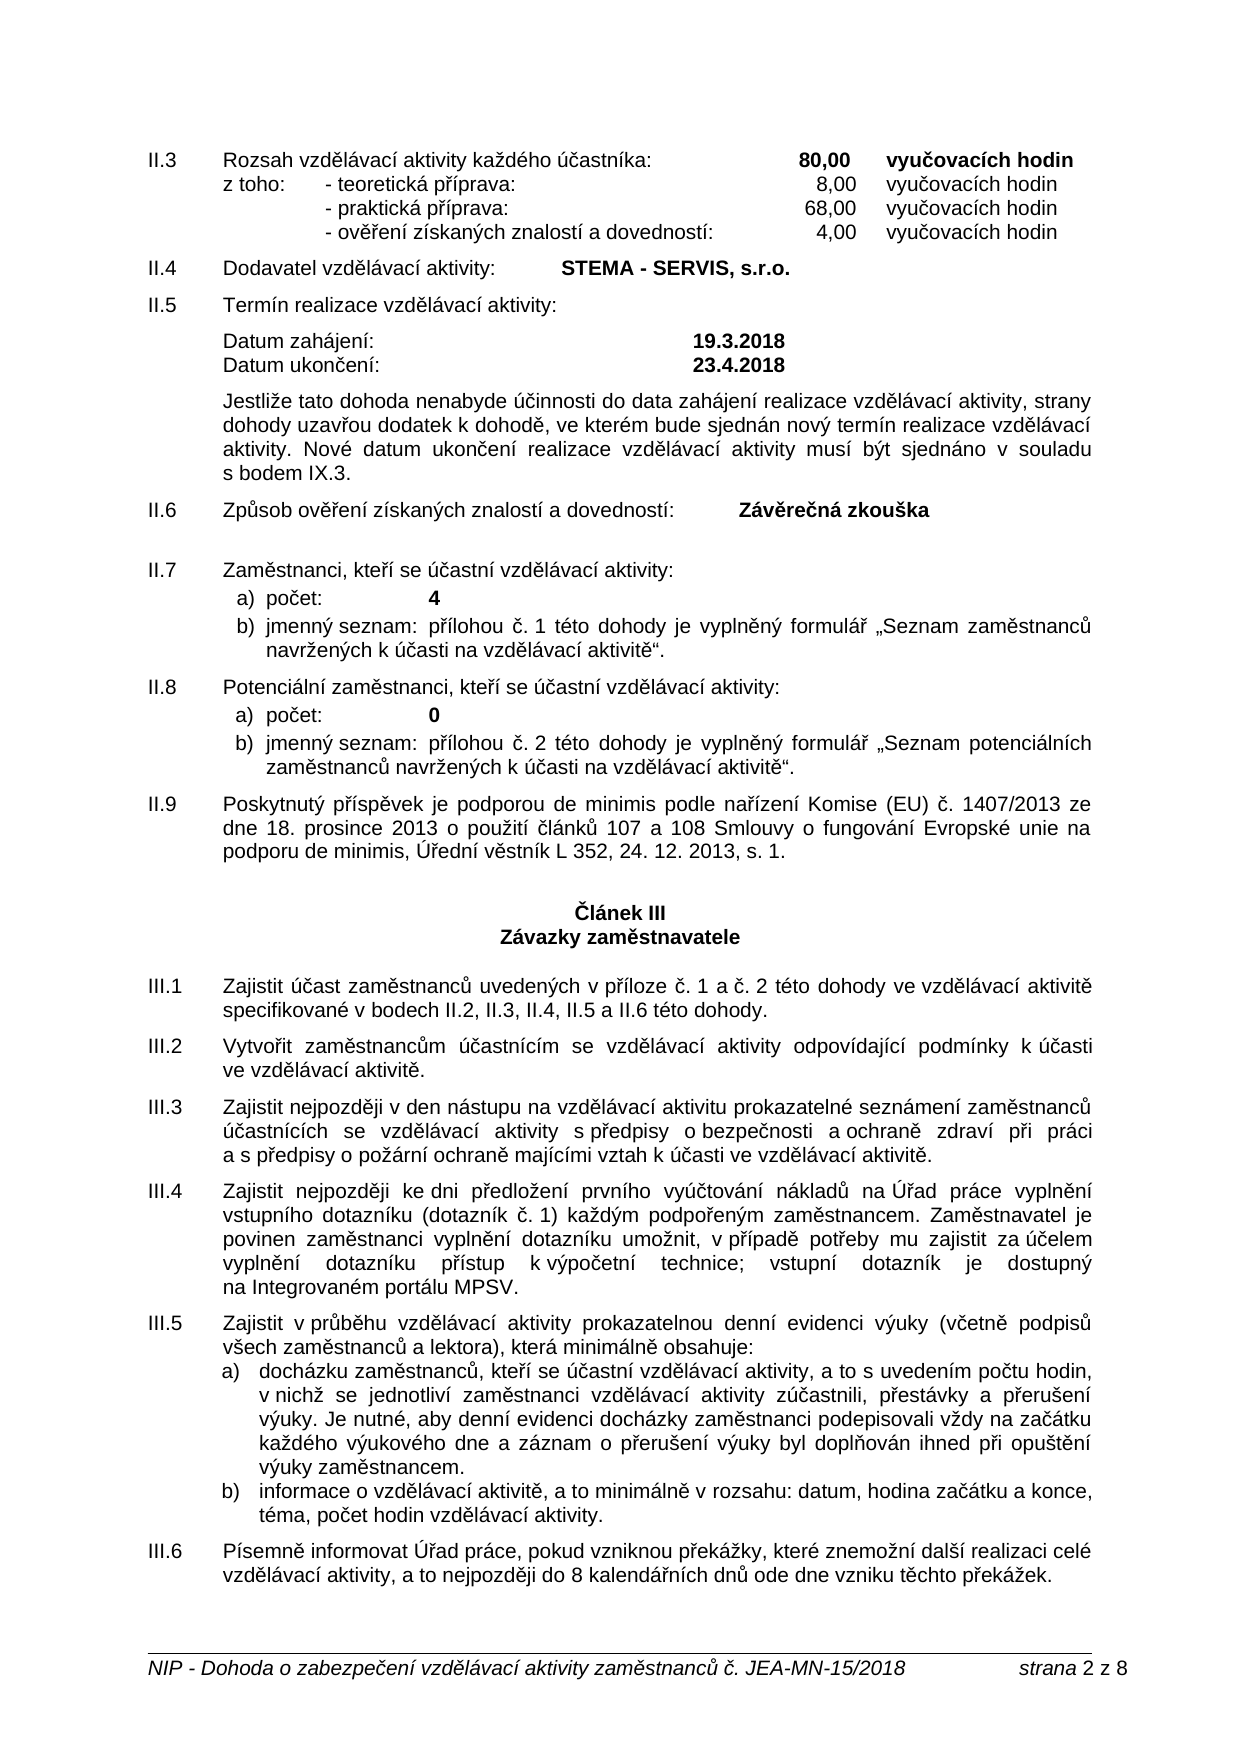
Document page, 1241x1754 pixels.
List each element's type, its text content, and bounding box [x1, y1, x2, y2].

list informace o vzdělávací aktivitě, a to minimálně v rozsahu: datum, hodina začátku a konce, téma, počet hodin vzdělávací aktivity. [221, 1479, 1092, 1527]
list Jestliže tato dohoda nenabyde účinnosti do data zahájení realizace vzdělávací aktivity, strany dohody uzavřou dodatek k dohodě, ve kterém bude sjednán nový termín realizace vzdělávací aktivity. Nové datum ukončení realizace vzdělávací aktivity musí být sjednáno v souladu s bodem IX.3. [223, 389, 1092, 485]
text Potenciální zaměstnanci, kteří se účastní vzdělávací aktivity: [148, 675, 1092, 699]
list Písemně informovat Úřad práce, pokud vzniknou překážky, které znemožní další realizaci celé vzdělávací aktivity, a to nejpozději do 8 kalendářních dnů ode dne vzniku těchto překážek. [148, 1539, 1092, 1587]
list Zajistit účast zaměstnanců uvedených v příloze č. 1 a č. 2 této dohody ve vzdělávací aktivitě specifikované v bodech II.2, II.3, II.4, II.5 a II.6 této dohody. [148, 974, 1092, 1022]
list Zajistit nejpozději v den nástupu na vzdělávací aktivitu prokazatelné seznámení zaměstnanců účastnících se vzdělávací aktivity s předpisy o bezpečnosti a ochraně zdraví při práci a s předpisy o požární ochraně majícími vztah k účasti ve vzdělávací aktivitě. [148, 1094, 1092, 1166]
text Poskytnutý příspěvek je podporou de minimis podle nařízení Komise (EU) č. 1407/2013 ze dne 18. prosince 2013 o použití článků 107 a 108 Smlouvy o fungování Evropské unie na podporu de minimis, Úřední věstník L 352, 24. 12. 2013, s. 1. [148, 791, 1092, 863]
list docházku zaměstnanců, kteří se účastní vzdělávací aktivity, a to s uvedením počtu hodin, v nichž se jednotliví zaměstnanci vzdělávací aktivity zúčastnili, přestávky a přerušení výuky. Je nutné, aby denní evidenci docházky zaměstnanci podepisovali vždy na začátku každého výukového dne a záznam o přerušení výuky byl doplňován ihned při opuštění výuky zaměstnancem. [221, 1359, 1092, 1479]
text Zaměstnanci, kteří se účastní vzdělávací aktivity: [148, 558, 1092, 582]
list Vytvořit zaměstnancům účastnícím se vzdělávací aktivity odpovídající podmínky k účasti ve vzdělávací aktivitě. [148, 1034, 1092, 1082]
list počet: 0 [235, 703, 1092, 727]
text Dodavatel vzdělávací aktivity: STEMA - SERVIS, s.r.o. [148, 256, 1092, 280]
text Článek III [148, 901, 1092, 925]
list počet: 4 [236, 586, 1092, 610]
text Způsob ověření získaných znalostí a dovedností: Závěrečná zkouška [148, 498, 1092, 546]
list Zajistit nejpozději ke dni předložení prvního vyúčtování nákladů na Úřad práce vyplnění vstupního dotazníku (dotazník č. 1) každým podpořeným zaměstnancem. Zaměstnavatel je povinen zaměstnanci vyplnění dotazníku umožnit, v případě potřeby mu zajistit za účelem vyplnění dotazníku přístup k výpočetní technice; vstupní dotazník je dostupný na Integrovaném portálu MPSV. [148, 1179, 1092, 1299]
list Zajistit v průběhu vzdělávací aktivity prokazatelnou denní evidenci výuky (včetně podpisů všech zaměstnanců a lektora), která minimálně obsahuje: [148, 1311, 1092, 1359]
list jmenný seznam: přílohou č. 2 této dohody je vyplněný formulář „Seznam potenciálních zaměstnanců navržených k účasti na vzdělávací aktivitě“. [235, 731, 1092, 779]
list jmenný seznam: přílohou č. 1 této dohody je vyplněný formulář „Seznam zaměstnanců navržených k účasti na vzdělávací aktivitě“. [236, 614, 1092, 662]
text Závazky zaměstnavatele [148, 925, 1092, 949]
list Datum zahájení: 19.3.2018 Datum ukončení: 23.4.2018 [223, 329, 1092, 377]
text Termín realizace vzdělávací aktivity: [148, 292, 1092, 316]
text Rozsah vzdělávací aktivity každého účastníka: 80,00 vyučovacích hodin z toho: - teoretická příprava: 8,00 vyučovacích hodin - praktická příprava: 68,00 vyučovacích hodin - ověření získaných znalostí a dovedností: 4,00 vyučovacích hodin [148, 148, 1092, 243]
